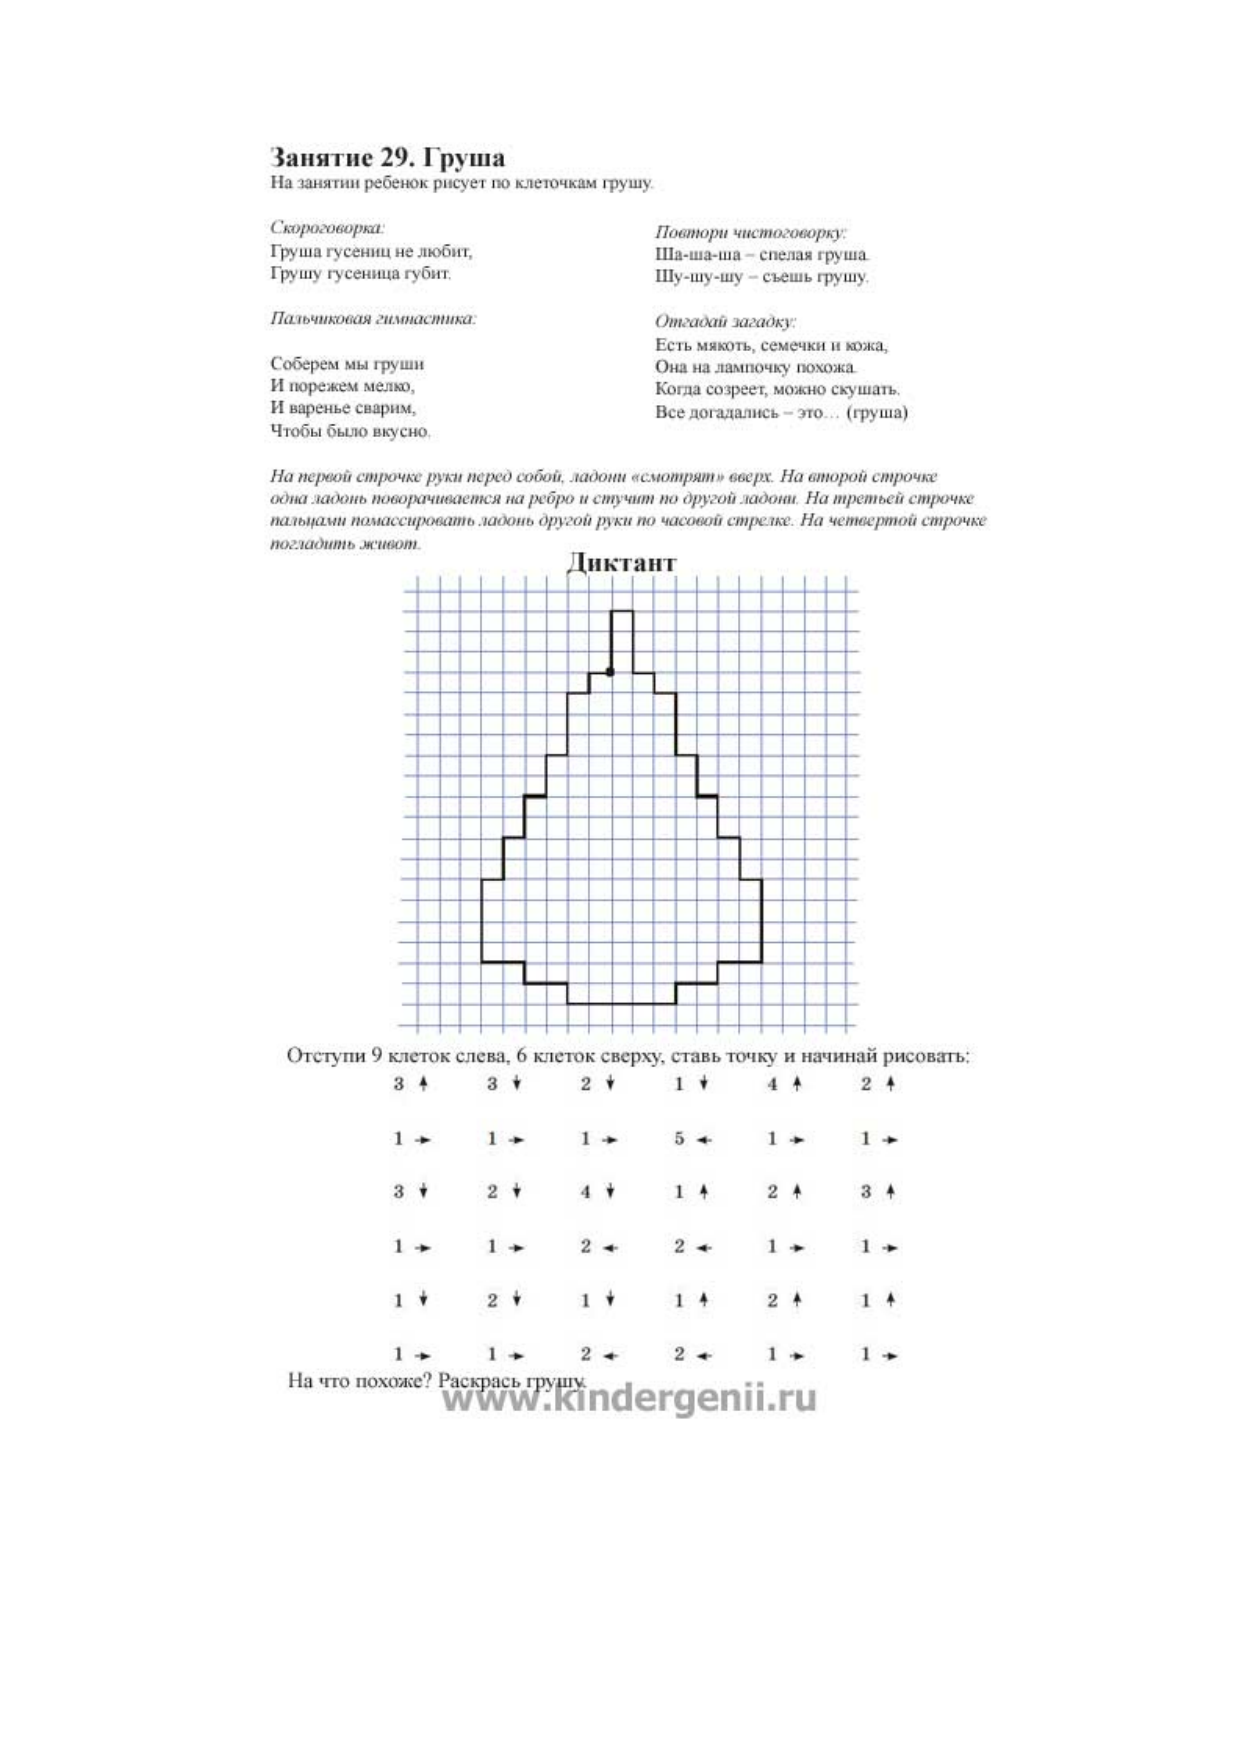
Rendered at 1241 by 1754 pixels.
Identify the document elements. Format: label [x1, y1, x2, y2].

picture [177, 118, 1064, 1447]
